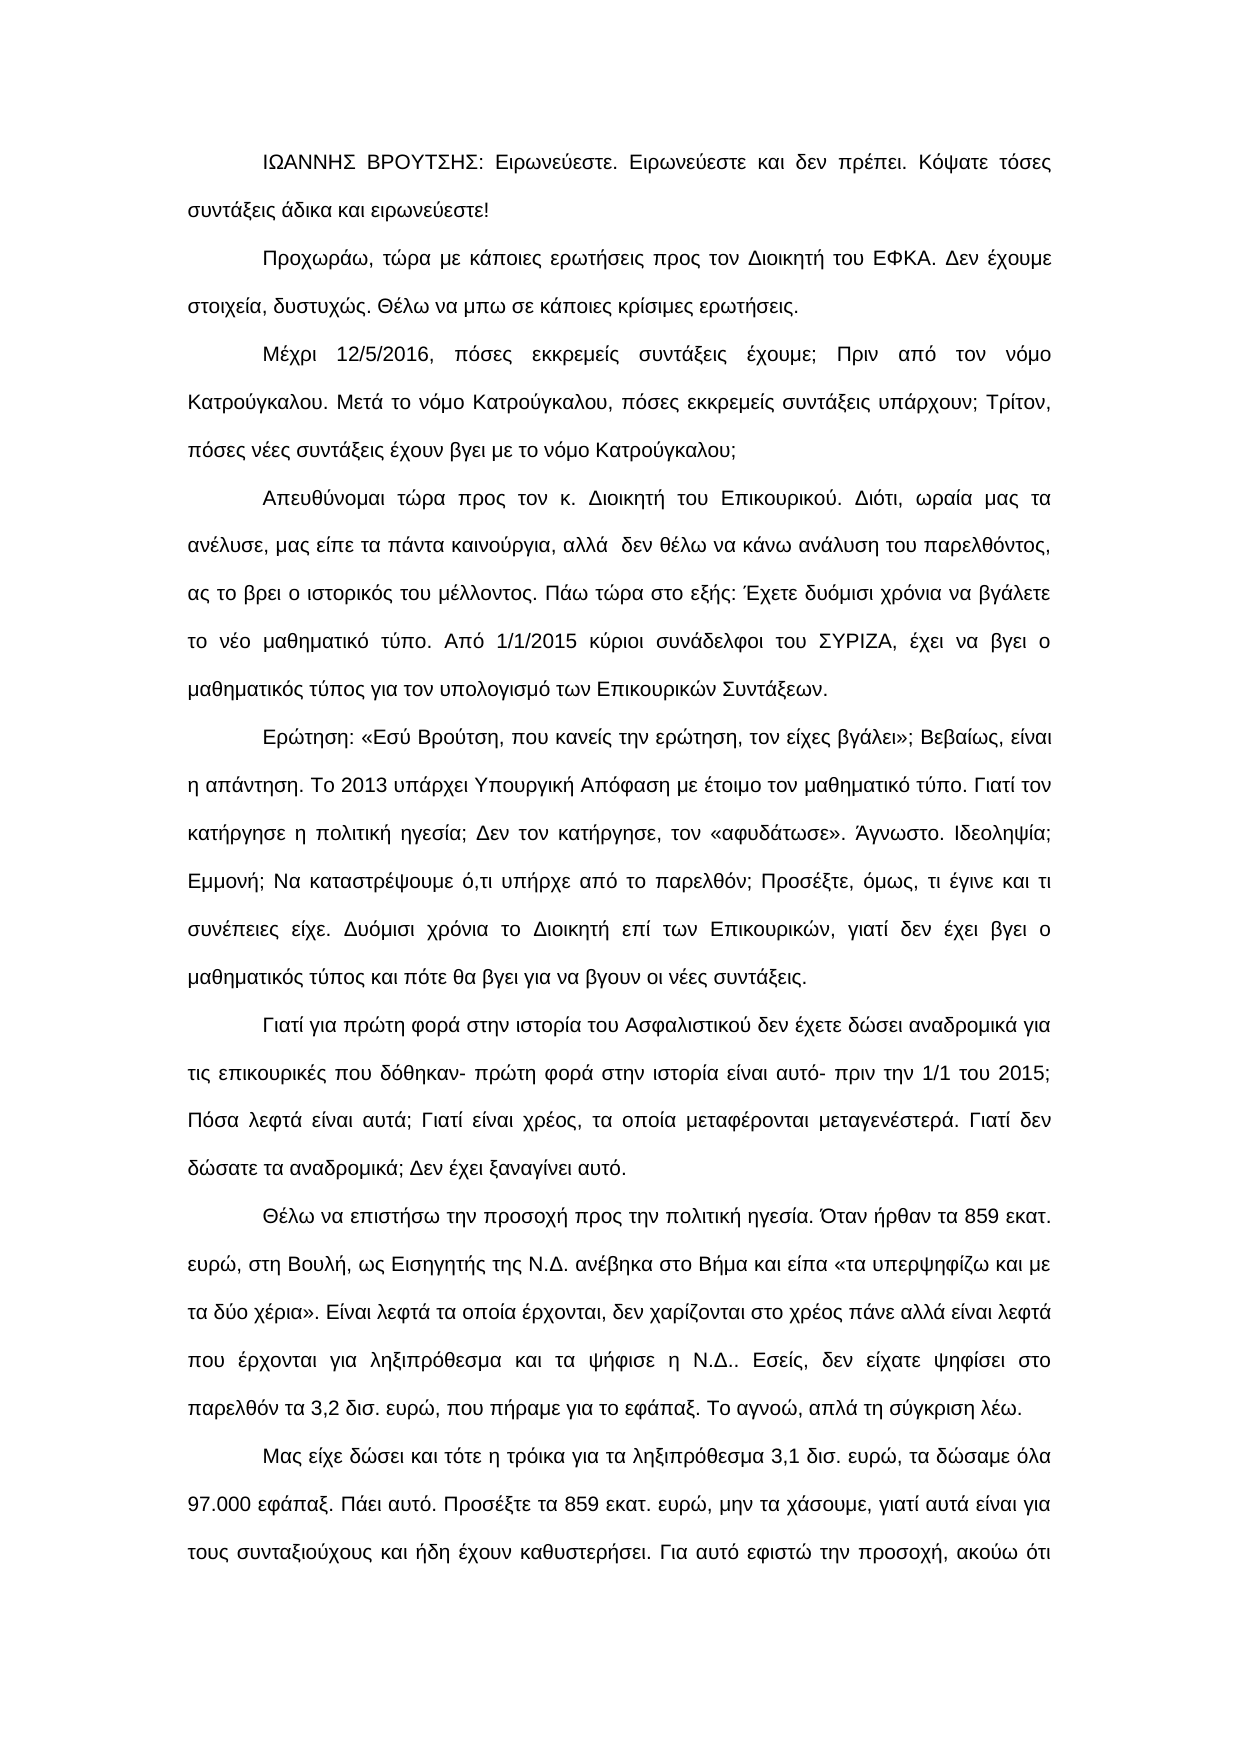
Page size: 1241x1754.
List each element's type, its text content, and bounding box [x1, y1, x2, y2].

text ΙΩΑΝΝΗΣ ΒΡΟΥΤΣΗΣ: Ειρωνεύεστε. Ειρωνεύεστε και δεν πρέπει. Κόψατε τόσες συντάξεις άδικα και ειρωνεύεστε! [187, 150, 1053, 222]
text Γιατί για πρώτη φορά στην ιστορία του Ασφαλιστικού δεν έχετε δώσει αναδρομικά για τις επικουρικές που δόθηκαν- πρώτη φορά στην ιστορία είναι αυτό- πριν την 1/1 του 2015; Πόσα λεφτά είναι αυτά; Γιατί είναι χρέος, τα οποία μεταφέρονται μεταγενέστερά. Γιατί δεν δώσατε τα αναδρομικά; Δεν έχει ξαναγίνει αυτό. [187, 1012, 1053, 1180]
text Απευθύνομαι τώρα προς τον κ. Διοικητή του Επικουρικού. Διότι, ωραία μας τα ανέλυσε, μας είπε τα πάντα καινούργια, αλλά δεν θέλω να κάνω ανάλυση του παρελθόντος, ας το βρει ο ιστορικός του μέλλοντος. Πάω τώρα στο εξής: Έχετε δυόμισι χρόνια να βγάλετε το νέο μαθηματικό τύπο. Από 1/1/2015 κύριοι συνάδελφοι του ΣΥΡΙΖΑ, έχει να βγει ο μαθηματικός τύπος για τον υπολογισμό των Επικουρικών Συντάξεων. [187, 485, 1053, 701]
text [187, 1444, 1053, 1563]
text Μέχρι 12/5/2016, πόσες εκκρεμείς συντάξεις έχουμε; Πριν από τον νόμο Κατρούγκαλου. Μετά το νόμο Κατρούγκαλου, πόσες εκκρεμείς συντάξεις υπάρχουν; Τρίτον, πόσες νέες συντάξεις έχουν βγει με το νόμο Κατρούγκαλου; [187, 342, 1053, 461]
text Προχωράω, τώρα με κάποιες ερωτήσεις προς τον Διοικητή του ΕΦΚΑ. Δεν έχουμε στοιχεία, δυστυχώς. Θέλω να μπω σε κάποιες κρίσιμες ερωτήσεις. [187, 246, 1053, 318]
text Ερώτηση: «Εσύ Βρούτση, που κανείς την ερώτηση, τον είχες βγάλει»; Βεβαίως, είναι η απάντηση. Το 2013 υπάρχει Υπουργική Απόφαση με έτοιμο τον μαθηματικό τύπο. Γιατί τον κατήργησε η πολιτική ηγεσία; Δεν τον κατήργησε, τον «αφυδάτωσε». Άγνωστο. Ιδεοληψία; Εμμονή; Να καταστρέψουμε ό,τι υπήρχε από το παρελθόν; Προσέξτε, όμως, τι έγινε και τι συνέπειες είχε. Δυόμισι χρόνια το Διοικητή επί των Επικουρικών, γιατί δεν έχει βγει ο μαθηματικός τύπος και πότε θα βγει για να βγουν οι νέες συντάξεις. [187, 725, 1053, 988]
text Θέλω να επιστήσω την προσοχή προς την πολιτική ηγεσία. Όταν ήρθαν τα 859 εκατ. ευρώ, στη Βουλή, ως Εισηγητής της Ν.Δ. ανέβηκα στο Βήμα και είπα «τα υπερψηφίζω και με τα δύο χέρια». Είναι λεφτά τα οποία έρχονται, δεν χαρίζονται στο χρέος πάνε αλλά είναι λεφτά που έρχονται για ληξιπρόθεσμα και τα ψήφισε η Ν.Δ.. Εσείς, δεν είχατε ψηφίσει στο παρελθόν τα 3,2 δισ. ευρώ, που πήραμε για το εφάπαξ. Το αγνοώ, απλά τη σύγκριση λέω. [187, 1204, 1053, 1420]
